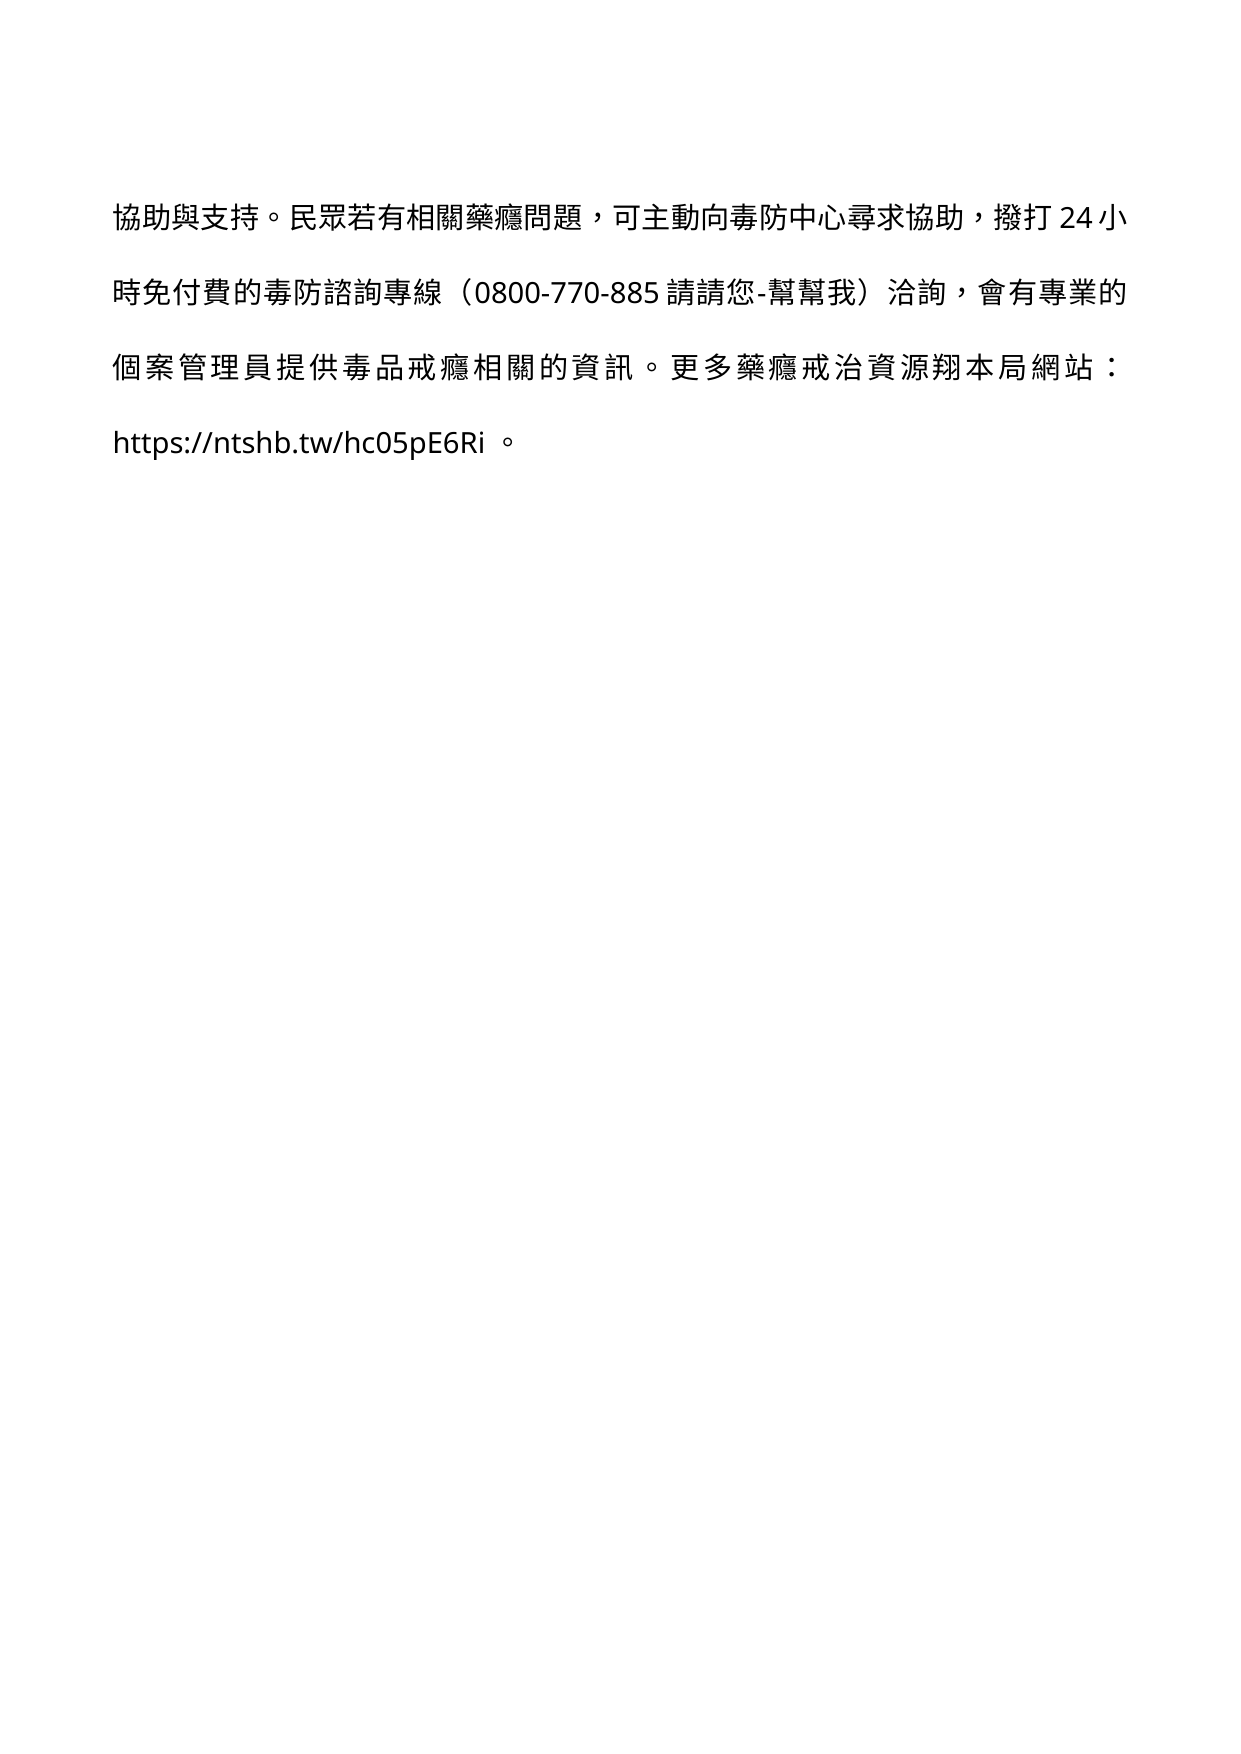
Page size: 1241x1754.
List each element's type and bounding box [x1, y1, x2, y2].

text [112, 178, 1128, 478]
